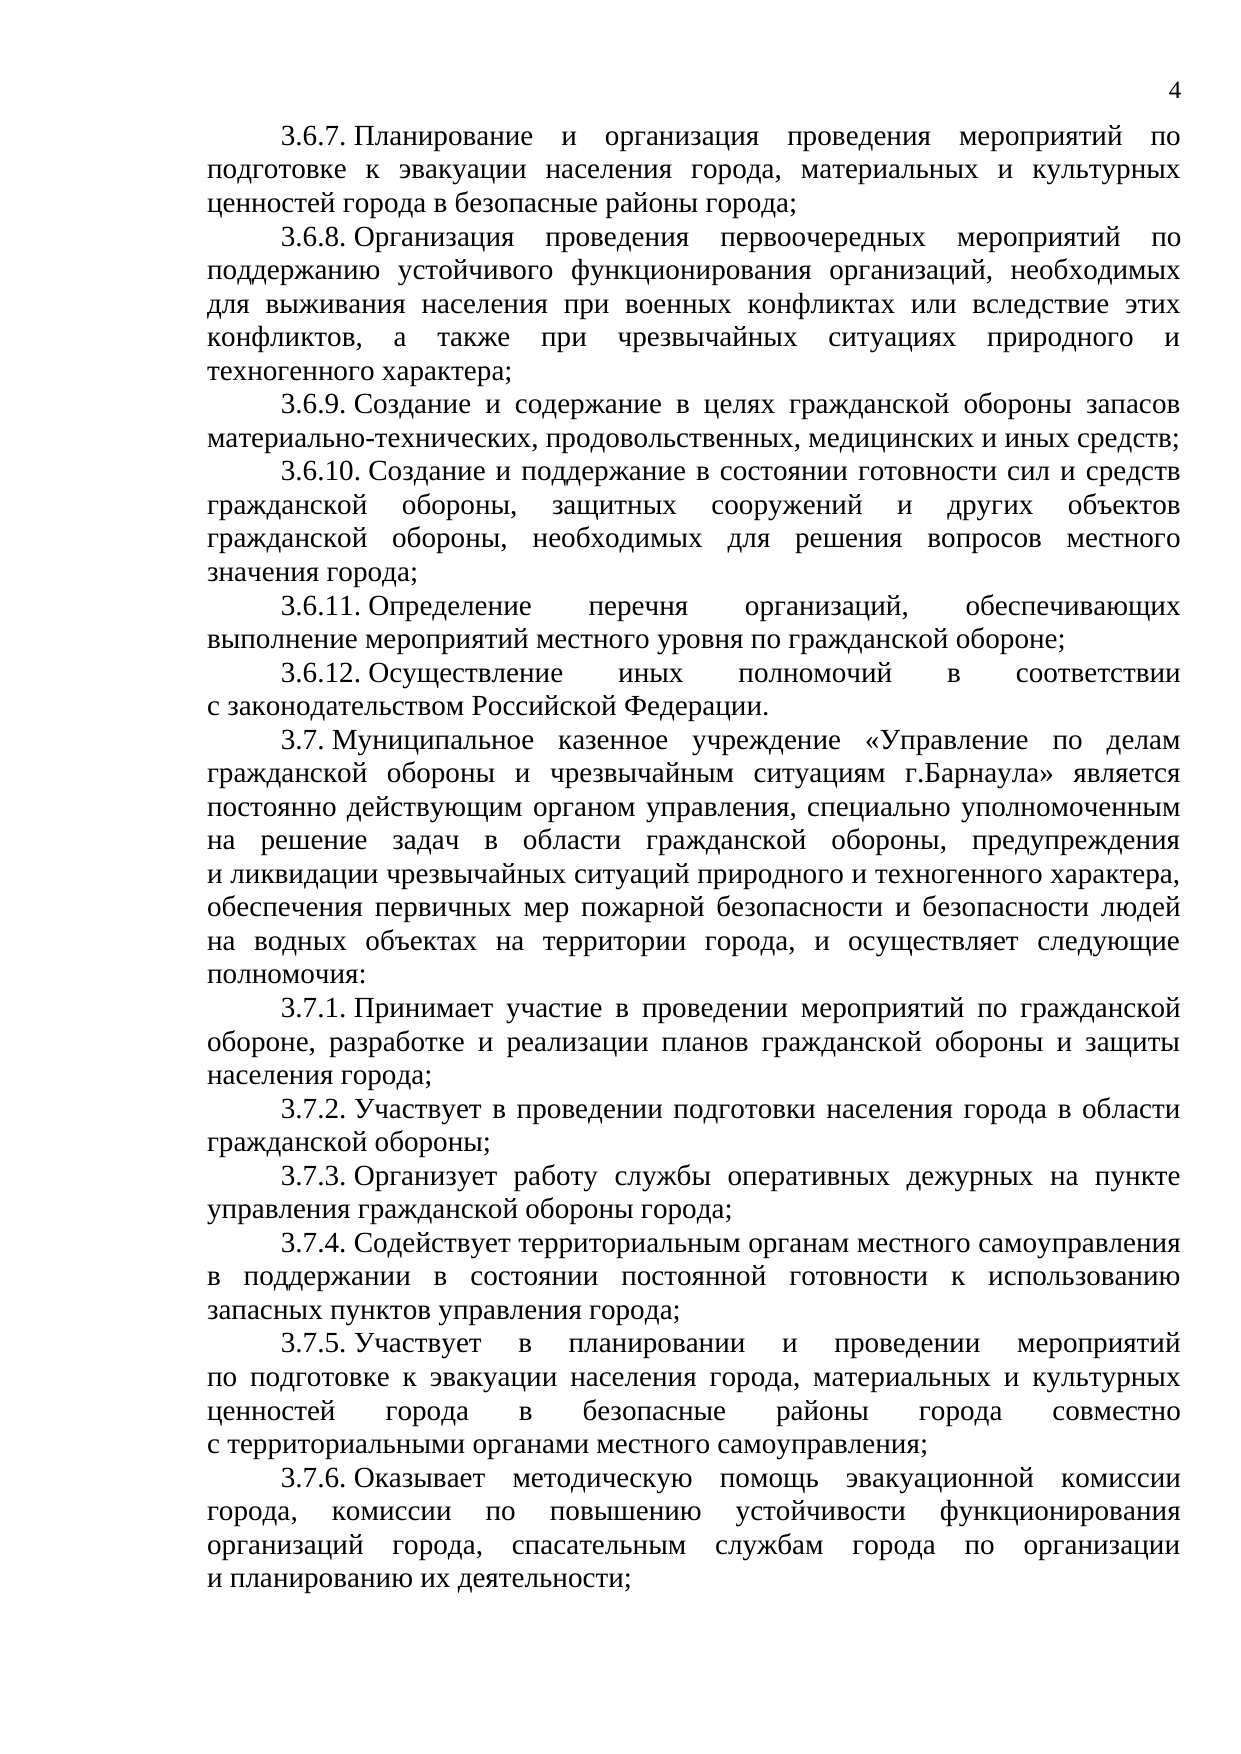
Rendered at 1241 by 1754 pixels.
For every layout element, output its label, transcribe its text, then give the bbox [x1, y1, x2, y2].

text 3.7.3. Организует работу службы оперативных дежурных на пункте управления гражданской обороны города; [207, 1158, 1181, 1225]
text 3.7.4. Содействует территориальным органам местного самоуправления в поддержании в состоянии постоянной готовности к использованию запасных пунктов управления города; [207, 1225, 1181, 1326]
text 3.7.1. Принимает участие в проведении мероприятий по гражданской обороне, разработке и реализации планов гражданской обороны и защиты населения города; [207, 990, 1181, 1091]
text 3.7. Муниципальное казенное учреждение «Управление по делам гражданской обороны и чрезвычайным ситуациям г.Барнаула» является постоянно действующим органом управления, специально уполномоченным на решение задач в области гражданской обороны, предупреждения и ликвидации чрезвычайных ситуаций природного и техногенного характера, обеспечения первичных мер пожарной безопасности и безопасности людей на водных объектах на территории города, и осуществляет следующие полномочия: [207, 722, 1181, 990]
text 3.6.11. Определение перечня организаций, обеспечивающих выполнение мероприятий местного уровня по гражданской обороне; [207, 588, 1181, 655]
text 3.7.2. Участвует в проведении подготовки населения города в области гражданской обороны; [207, 1091, 1181, 1158]
text 3.7.5. Участвует в планировании и проведении мероприятий по подготовке к эвакуации населения города, материальных и культурных ценностей города в безопасные районы города совместно с территориальными органами местного самоуправления; [207, 1326, 1181, 1460]
text 3.6.10. Создание и поддержание в состоянии готовности сил и средств гражданской обороны, защитных сооружений и других объектов гражданской обороны, необходимых для решения вопросов местного значения города; [207, 453, 1181, 588]
text 3.7.6. Оказывает методическую помощь эвакуационной комиссии города, комиссии по повышению устойчивости функционирования организаций города, спасательным службам города по организации и планированию их деятельности; [207, 1460, 1181, 1594]
text 3.6.9. Создание и содержание в целях гражданской обороны запасов материально-технических, продовольственных, медицинских и иных средств; [207, 386, 1181, 453]
text 3.6.8. Организация проведения первоочередных мероприятий по поддержанию устойчивого функционирования организаций, необходимых для выживания населения при военных конфликтах или вследствие этих конфликтов, а также при чрезвычайных ситуациях природного и техногенного характера; [207, 219, 1181, 386]
text 3.6.7. Планирование и организация проведения мероприятий по подготовке к эвакуации населения города, материальных и культурных ценностей города в безопасные районы города; [207, 118, 1181, 219]
text 3.6.12. Осуществление иных полномочий в соответствии с законодательством Российской Федерации. [207, 655, 1181, 722]
